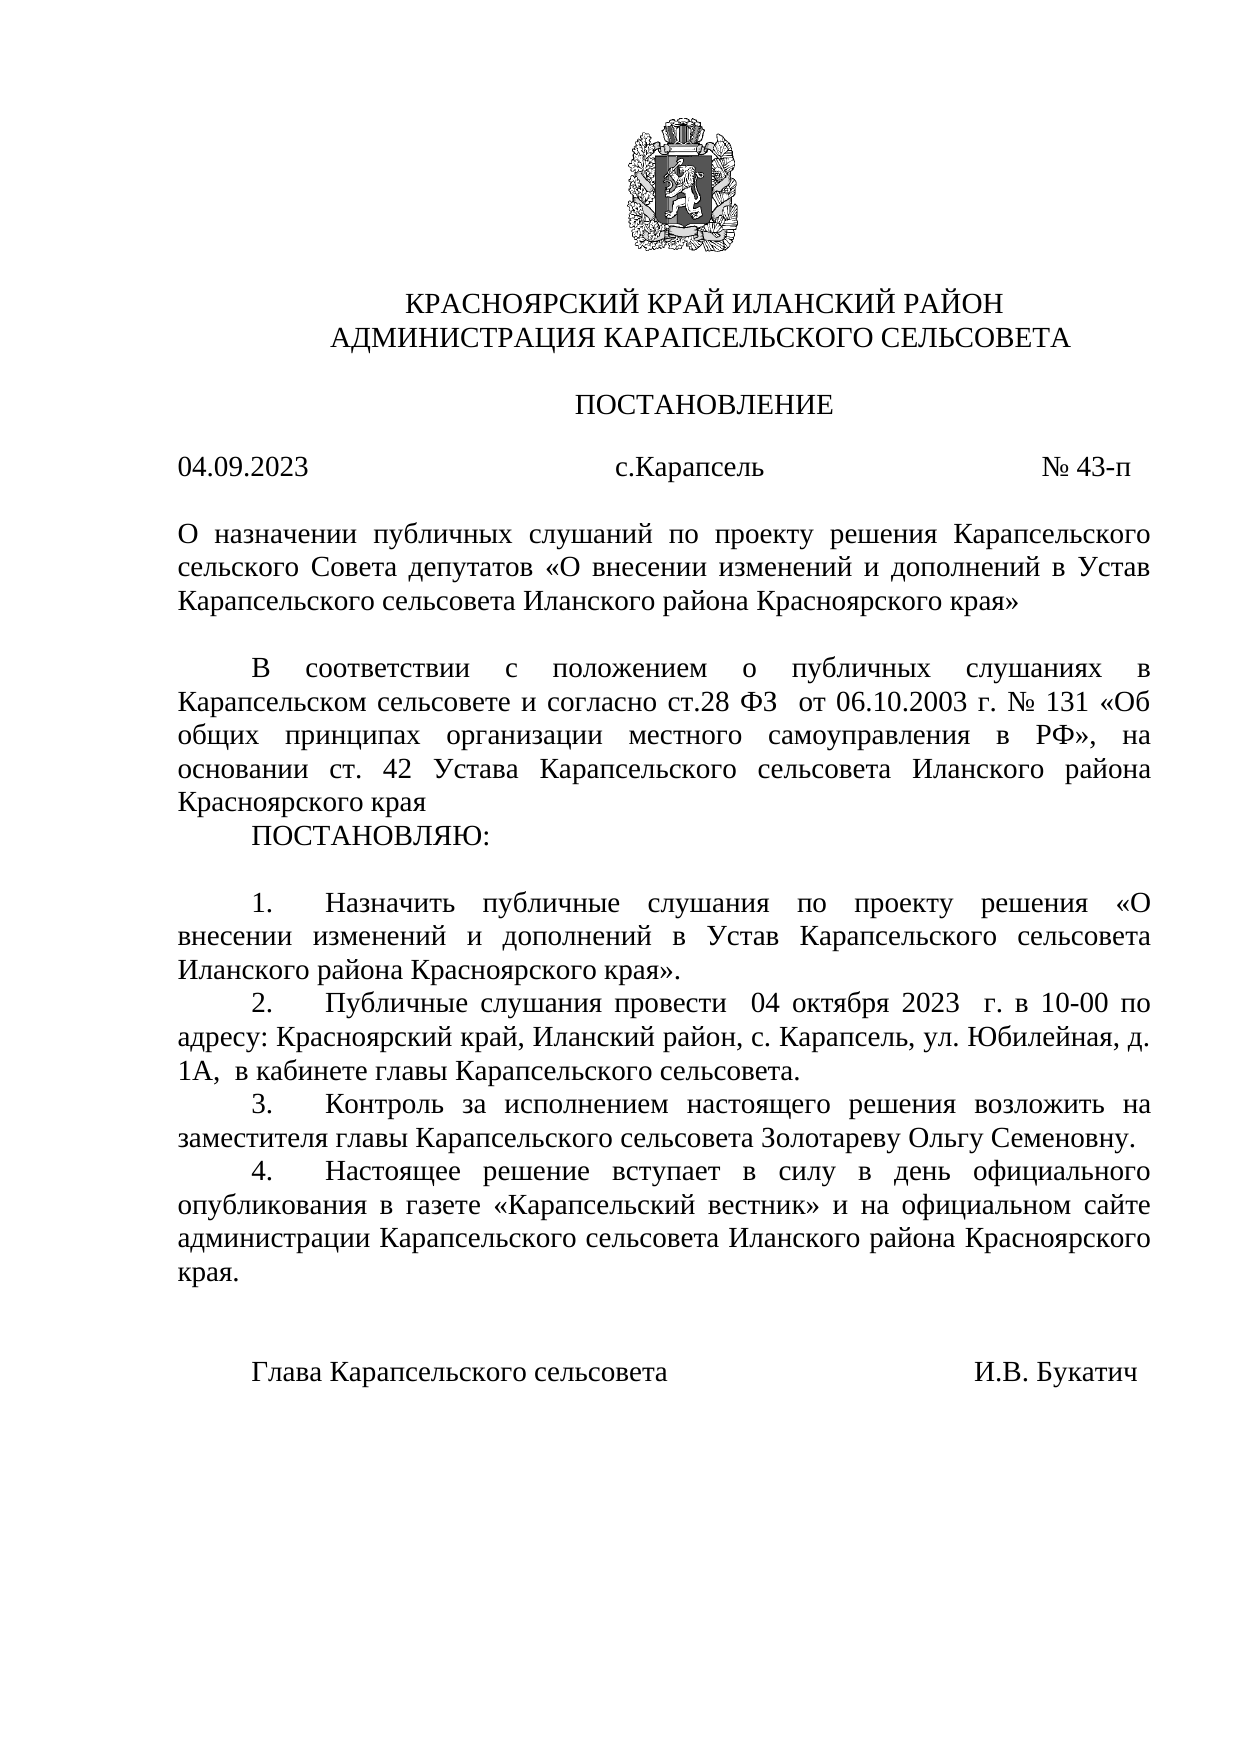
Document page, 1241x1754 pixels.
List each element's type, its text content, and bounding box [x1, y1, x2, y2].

list Назначить публичные слушания по проекту решения «О внесении изменений и дополнений в Устав Карапсельского сельсовета Иланского района Красноярского края». [177, 885, 1152, 986]
picture [627, 118, 739, 254]
subtitle АДМИНИСТРАЦИЯ КАРАПСЕЛЬСКОГО СЕЛЬСОВЕТА [177, 320, 1152, 354]
list Настоящее решение вступает в силу в день официального опубликования в газете «Карапсельский вестник» и на официальном сайте администрации Карапсельского сельсовета Иланского района Красноярского края. [177, 1153, 1152, 1287]
text ПОСТАНОВЛЯЮ: [177, 818, 1152, 851]
text О назначении публичных слушаний по проекту решения Карапсельского сельского Совета депутатов «О внесении изменений и дополнений в Устав Карапсельского сельсовета Иланского района Красноярского края» [177, 516, 1152, 617]
text Глава Карапсельского сельсовета И.В. Букатич [177, 1354, 1152, 1388]
list Публичные слушания провести 04 октября 2023 г. в 10-00 по адресу: Красноярский край, Иланский район, с. Карапсель, ул. Юбилейная, д. 1А, в кабинете главы Карапсельского сельсовета. [177, 986, 1152, 1086]
text 04.09.2023 с.Карапсель № 43-п [177, 449, 1152, 482]
list Контроль за исполнением настоящего решения возложить на заместителя главы Карапсельского сельсовета Золотареву Ольгу Семеновну. [177, 1086, 1152, 1153]
text В соответствии с положением о публичных слушаниях в Карапсельском сельсовете и согласно ст.28 ФЗ от 06.10.2003 г. № 131 «Об общих принципах организации местного самоуправления в РФ», на основании ст. 42 Устава Карапсельского сельсовета Иланского района Красноярского края [177, 650, 1152, 818]
text ПОСТАНОВЛЕНИЕ [177, 387, 1231, 421]
title КРАСНОЯРСКИЙ КРАЙ ИЛАНСКИЙ РАЙОН [177, 287, 1231, 320]
